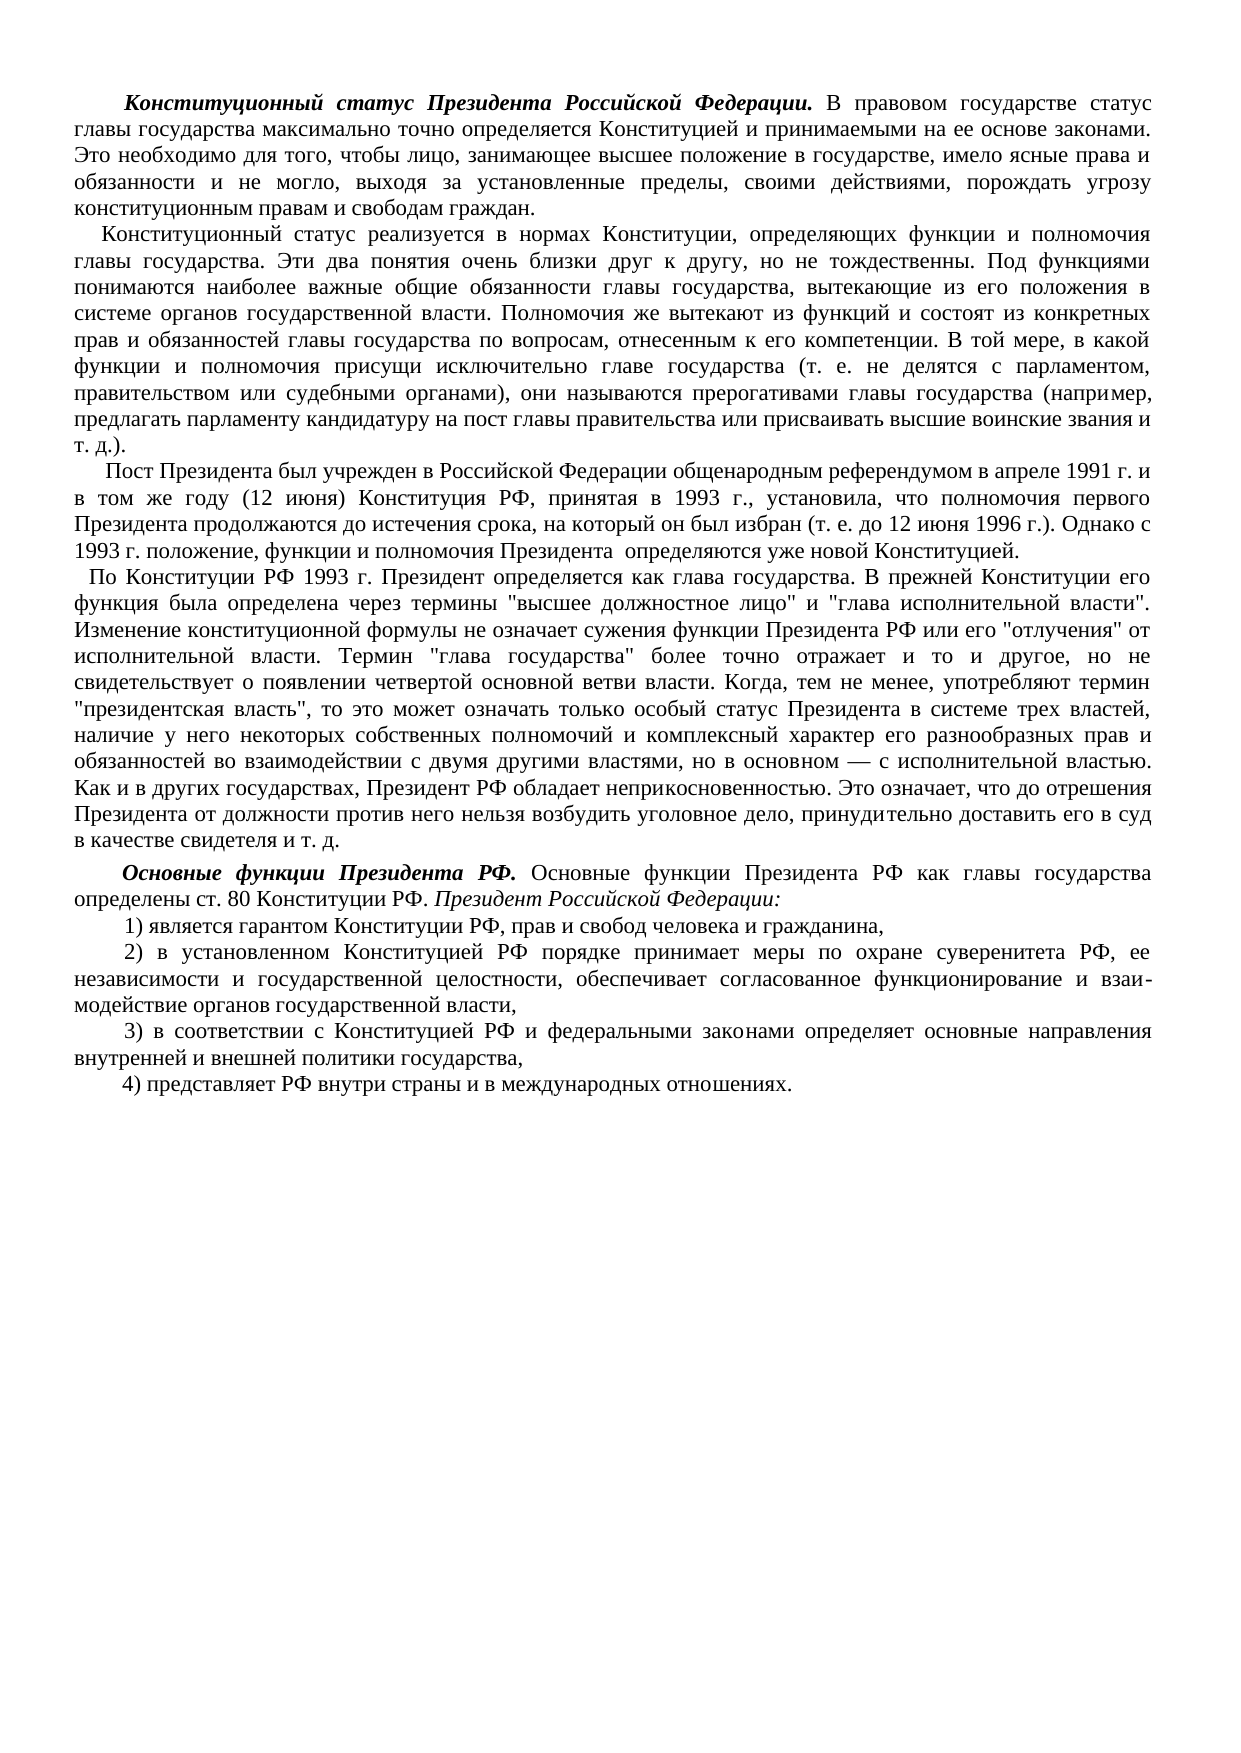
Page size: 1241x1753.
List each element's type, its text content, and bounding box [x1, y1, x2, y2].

text 4) представляет РФ внутри страны и в международных отношениях. [78, 1070, 1152, 1096]
text Пост Президента был учрежден в Российской Федерации общенародным референдумом в апреле 1991 г. и в том же году (12 июня) Конституция РФ, принятая в 1993 г., установила, что полномочия первого Президента продолжаются до истечения срока, на который он был избран (т. е. до 12 июня 1996 г.). Однако с 1993 г. положение, функции и полномочия Президента определяются уже новой Конституцией. [74, 458, 1152, 563]
text Основные функции Президента РФ. Основные функции Президента РФ как главы государства определены ст. 80 Конституции РФ. Президент Российской Федерации: [74, 859, 1152, 912]
text Конституционный статус Президента Российской Федерации. В правовом государстве статус главы государства максимально точно определяется Конституцией и принимаемыми на ее основе законами. Это необходимо для того, чтобы лицо, занимающее высшее положение в государстве, имело ясные права и обязанности и не могло, выходя за установленные пределы, своими действиями, порождать угрозу конституционным правам и свободам граждан. [74, 89, 1152, 220]
text 1) является гарантом Конституции РФ, прав и свобод человека и гражданина, [74, 912, 1152, 938]
text По Конституции РФ 1993 г. Президент определяется как глава государства. В прежней Конституции его функция была определена через термины "высшее должностное лицо" и "глава исполнительной власти". Изменение конституционной формулы не означает сужения функции Президента РФ или его "отлучения" от исполнительной власти. Термин "глава государства" более точно отражает и то и другое, но не свидетельствует о появлении четвертой основной ветви власти. Когда, тем не менее, употребляют термин "президентская власть", то это может означать только особый статус Президента в системе трех властей, наличие у него некоторых собственных полномочий и комплексный характер его разнообразных прав и обязанностей во взаимодействии с двумя другими властями, но в основном — с исполнительной властью. Как и в других государствах, Президент РФ обладает неприкосновенностью. Это означает, что до отрешения Президента от должности против него нельзя возбудить уголовное дело, принудительно доставить его в суд в качестве свидетеля и т. д. [74, 563, 1152, 853]
text 3) в соответствии с Конституцией РФ и федеральными законами определяет основные направления внутренней и внешней политики государства, [74, 1017, 1152, 1070]
text 2) в установленном Конституцией РФ порядке принимает меры по охране суверенитета РФ, ее независимости и государственной целостности, обеспечивает согласованное функционирование и взаимодействие органов государственной власти, [74, 938, 1152, 1017]
text Конституционный статус реализуется в нормах Конституции, определяющих функции и полномочия главы государства. Эти два понятия очень близки друг к другу, но не тождественны. Под функциями понимаются наиболее важные общие обязанности главы государства, вытекающие из его положения в системе органов государственной власти. Полномочия же вытекают из функций и состоят из конкретных прав и обязанностей главы государства по вопросам, отнесенным к его компетенции. В той мере, в какой функции и полномочия присущи исключительно главе государства (т. е. не делятся с парламентом, правительством или судебными органами), они называются прерогативами главы государства (например, предлагать парламенту кандидатуру на пост главы правительства или присваивать высшие воинские звания и т. д.). [74, 220, 1152, 458]
